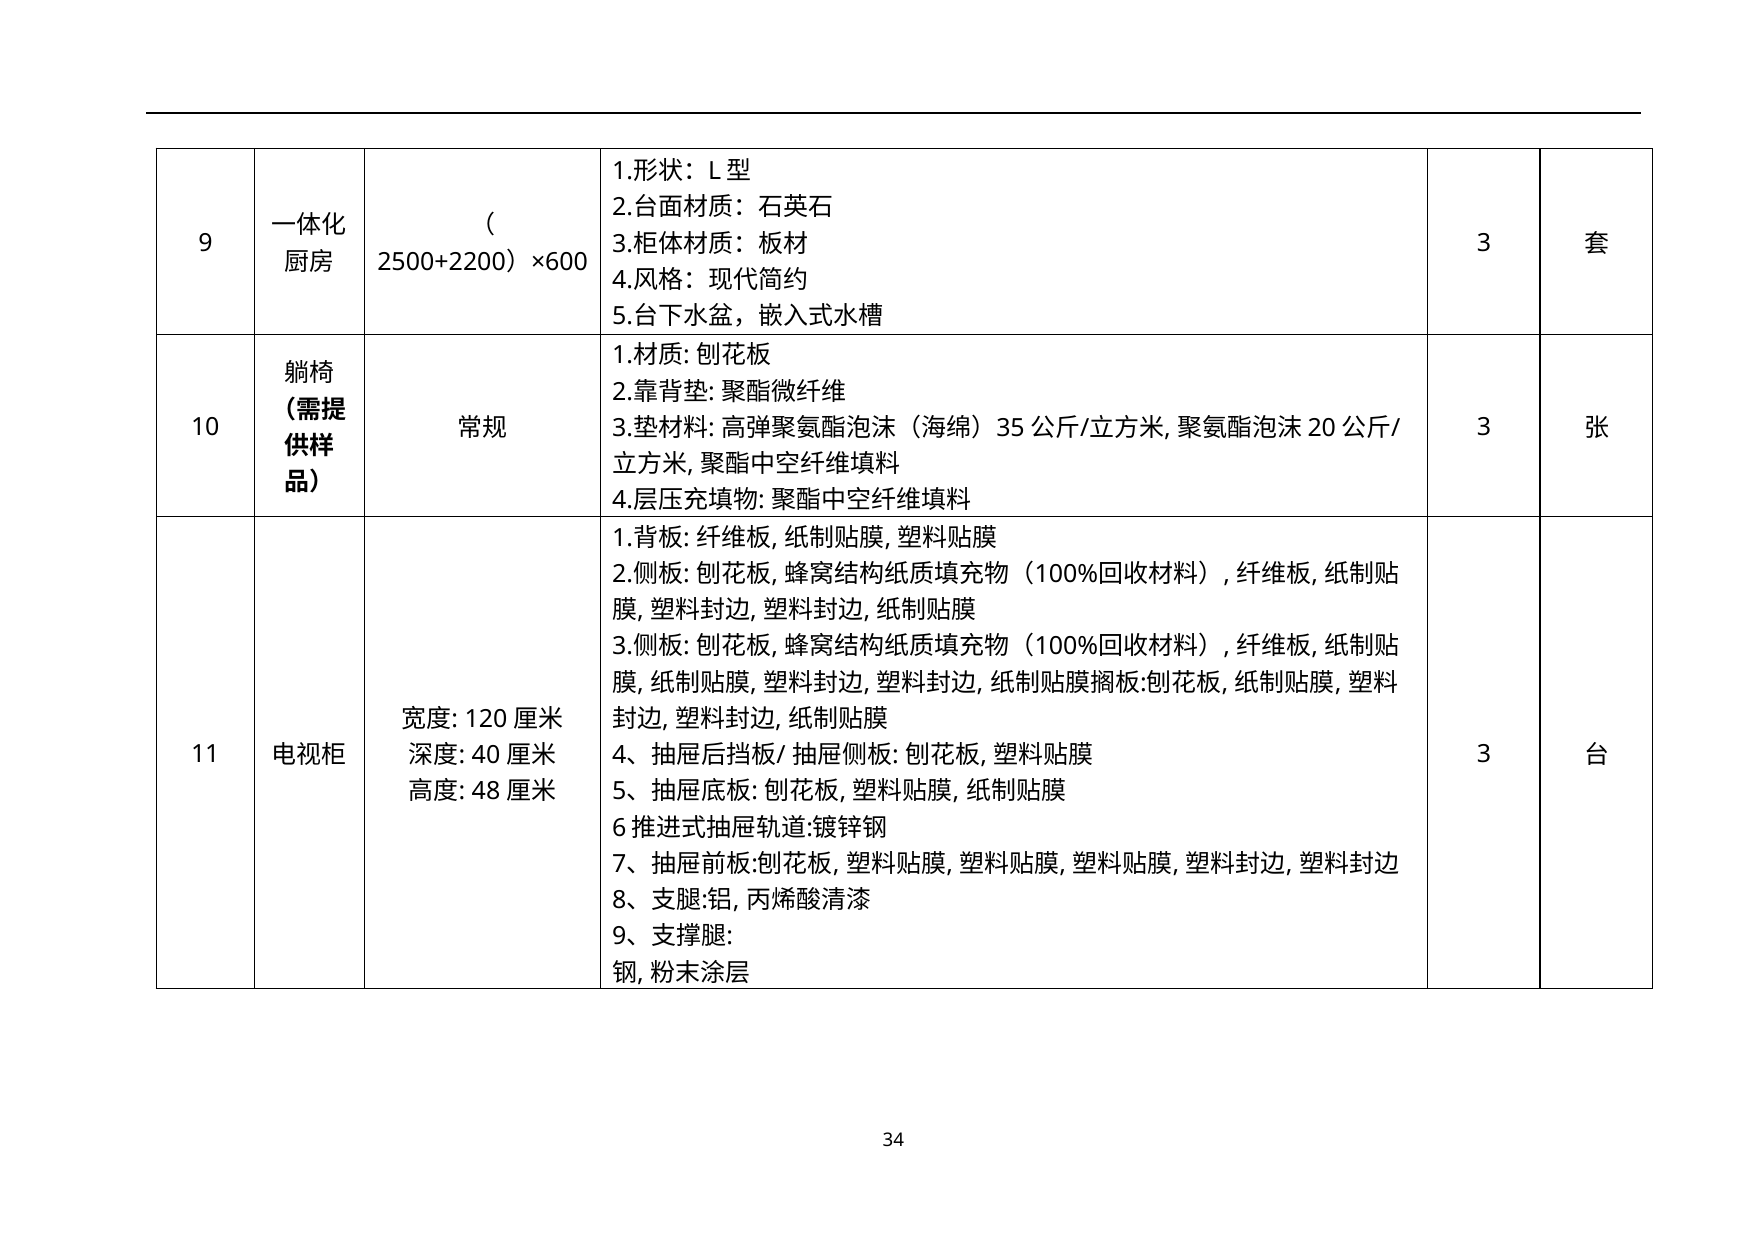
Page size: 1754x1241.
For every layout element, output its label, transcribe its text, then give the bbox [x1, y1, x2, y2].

table_cell 宽度: 120 厘米 深度: 40 厘米 高度: 48 厘米 [365, 517, 600, 988]
table_cell 张 [1541, 335, 1652, 516]
table_cell 3 [1428, 335, 1539, 516]
table_cell 10 [157, 335, 254, 516]
table_cell 3 [1428, 149, 1539, 334]
table_cell 常规 [365, 335, 600, 516]
table_cell 1.形状：L型 2.台面材质：石英石 3.柜体材质：板材 4.风格：现代简约 5.台下水盆，嵌入式水槽 [601, 149, 1427, 334]
table_cell 11 [157, 517, 254, 988]
table_cell 台 [1541, 517, 1652, 988]
table_cell 电视柜 [255, 517, 364, 988]
table_cell 9 [157, 149, 254, 334]
table_cell 3 [1428, 517, 1539, 988]
table_cell 套 [1541, 149, 1652, 334]
table_cell 一体化厨房 [255, 149, 364, 334]
table_cell 1.材质: 刨花板 2.靠背垫: 聚酯微纤维 3.垫材料: 高弹聚氨酯泡沫（海绵）35公斤/立方米, 聚氨酯泡沫20公斤/立方米, 聚酯中空纤维填料 4.层压充填物: 聚酯中空纤维填料 [601, 335, 1427, 516]
table_cell 躺椅 （需提供样品） [255, 335, 364, 516]
table_cell （2500+2200）×600 [365, 149, 600, 334]
table_cell 1.背板: 纤维板, 纸制贴膜, 塑料贴膜 2.侧板: 刨花板, 蜂窝结构纸质填充物（100%回收材料）, 纤维板, 纸制贴膜, 塑料封边, 塑料封边, 纸制贴膜 3.侧板: 刨花板, 蜂窝结构纸质填充物（100%回收材料）, 纤维板, 纸制贴膜, 纸制贴膜, 塑料封边, 塑料封边, 纸制贴膜搁板:刨花板, 纸制贴膜, 塑料封边, 塑料封边, 纸制贴膜 4、抽屉后挡板/ 抽屉侧板: 刨花板, 塑料贴膜 5、抽屉底板: 刨花板, 塑料贴膜, 纸制贴膜 6推进式抽屉轨道:镀锌钢 7、抽屉前板:刨花板, 塑料贴膜, 塑料贴膜, 塑料贴膜, 塑料封边, 塑料封边 8、支腿:铝, 丙烯酸清漆 9、支撑腿: 钢, 粉末涂层 [601, 517, 1427, 988]
